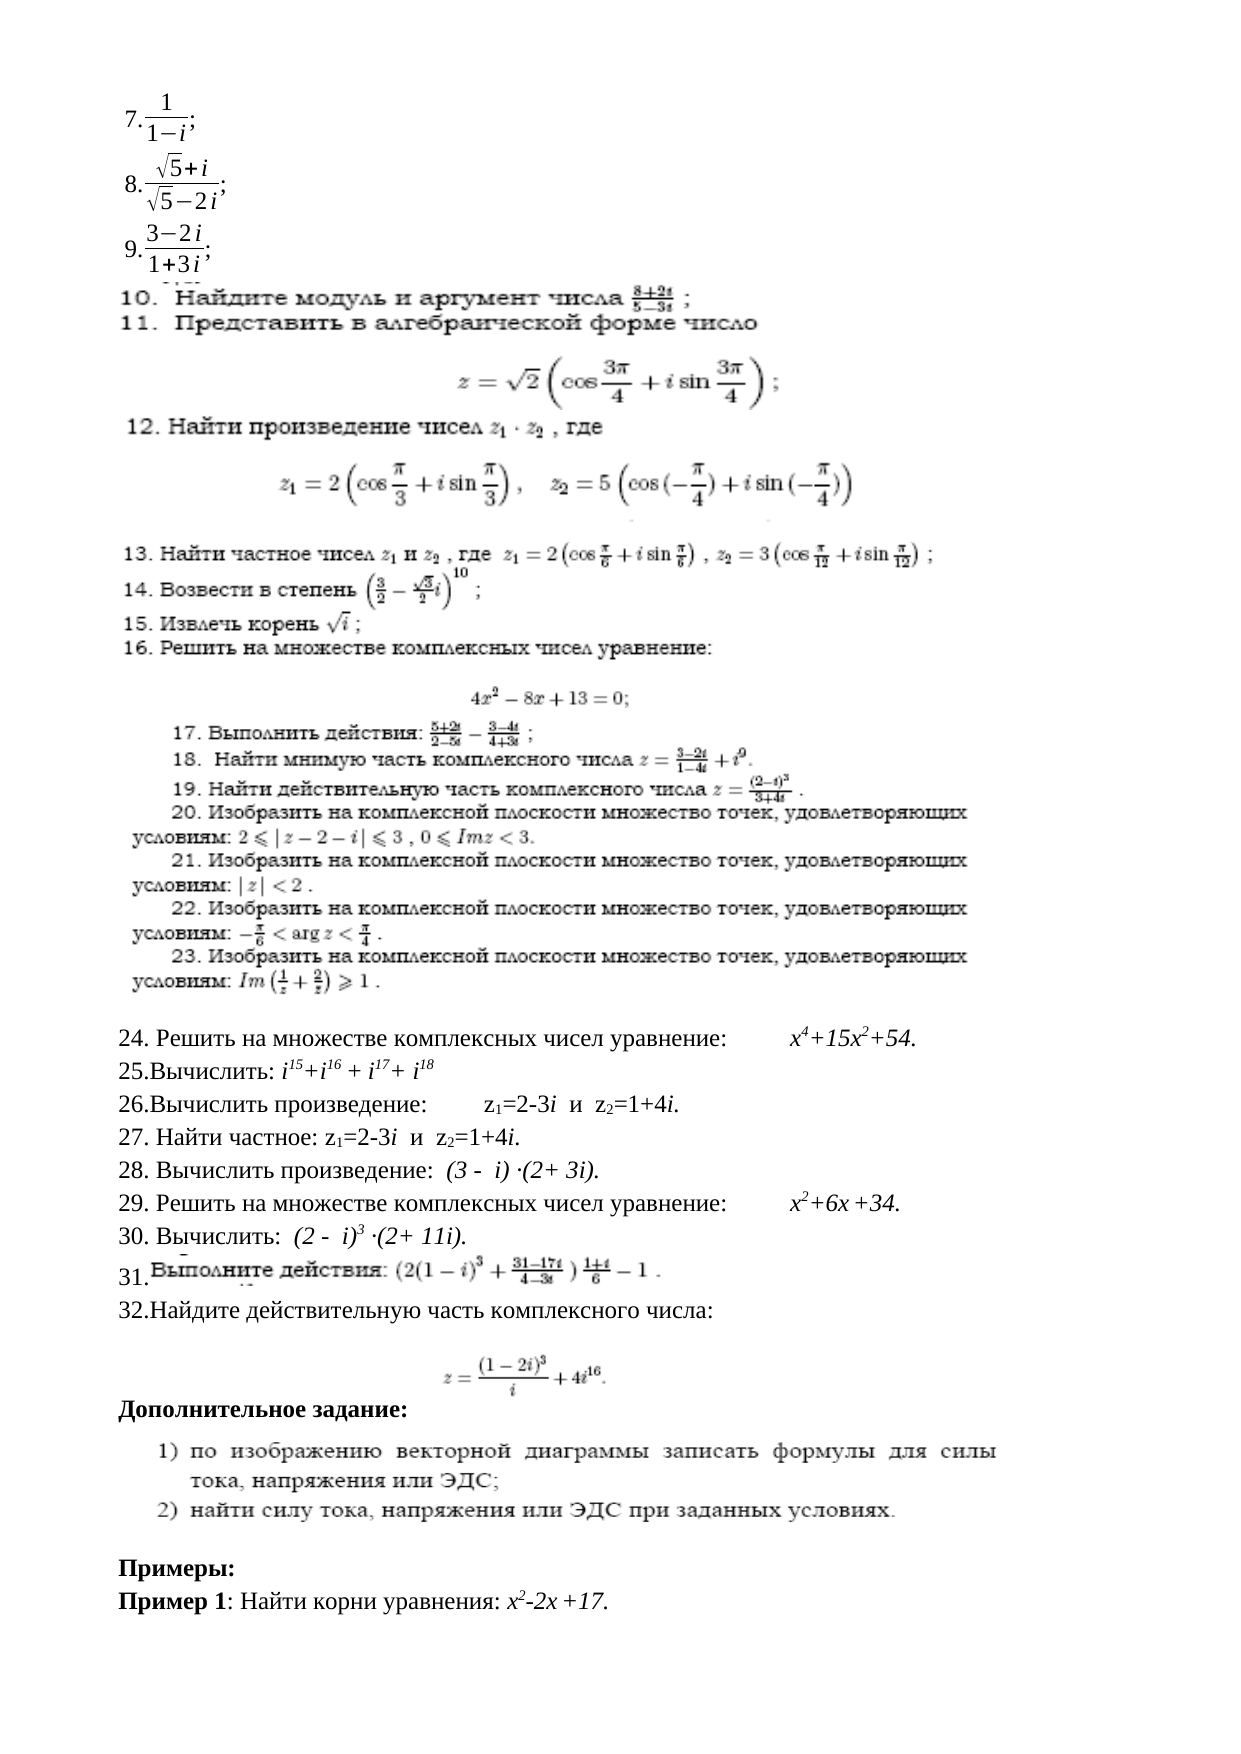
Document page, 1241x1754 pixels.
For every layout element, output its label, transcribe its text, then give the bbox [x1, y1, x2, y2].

text Пример 1: Найти корни уравнения: x2-2x +17. [118, 1586, 1181, 1615]
text 8.; [118, 152, 1181, 215]
text 28. Вычислить произведение: (3 - i) ·(2+ 3i). [118, 1155, 1181, 1184]
text 29. Решить на множестве комплексных чисел уравнение: x2+6x +34. [118, 1188, 1181, 1217]
picture [118, 673, 974, 1019]
text Дополнительное задание: [118, 1394, 1181, 1423]
picture [124, 413, 859, 522]
picture [118, 1427, 1040, 1549]
text 26.Вычислить произведение: z1=2-3i и z2=1+4i. [118, 1089, 1181, 1118]
text Примеры: [118, 1553, 1181, 1582]
text 24. Решить на множестве комплексных чисел уравнение: x4+15x2+54. 25.Вычислить: i15+i16 + i17+ i18 [118, 1023, 1181, 1085]
text 7.; [118, 89, 1181, 148]
picture [437, 1337, 608, 1406]
text 30. Вычислить: (2 - i)3 ·(2+ 11i). [118, 1221, 1181, 1250]
picture [118, 282, 781, 410]
picture [149, 1254, 697, 1286]
text 9.; [118, 219, 1181, 278]
text 32.Найдите действительную часть комплексного числа: [118, 1295, 1181, 1324]
text 27. Найти частное: z1=2-3i и z2=1+4i. [118, 1122, 1181, 1151]
picture [118, 530, 933, 670]
